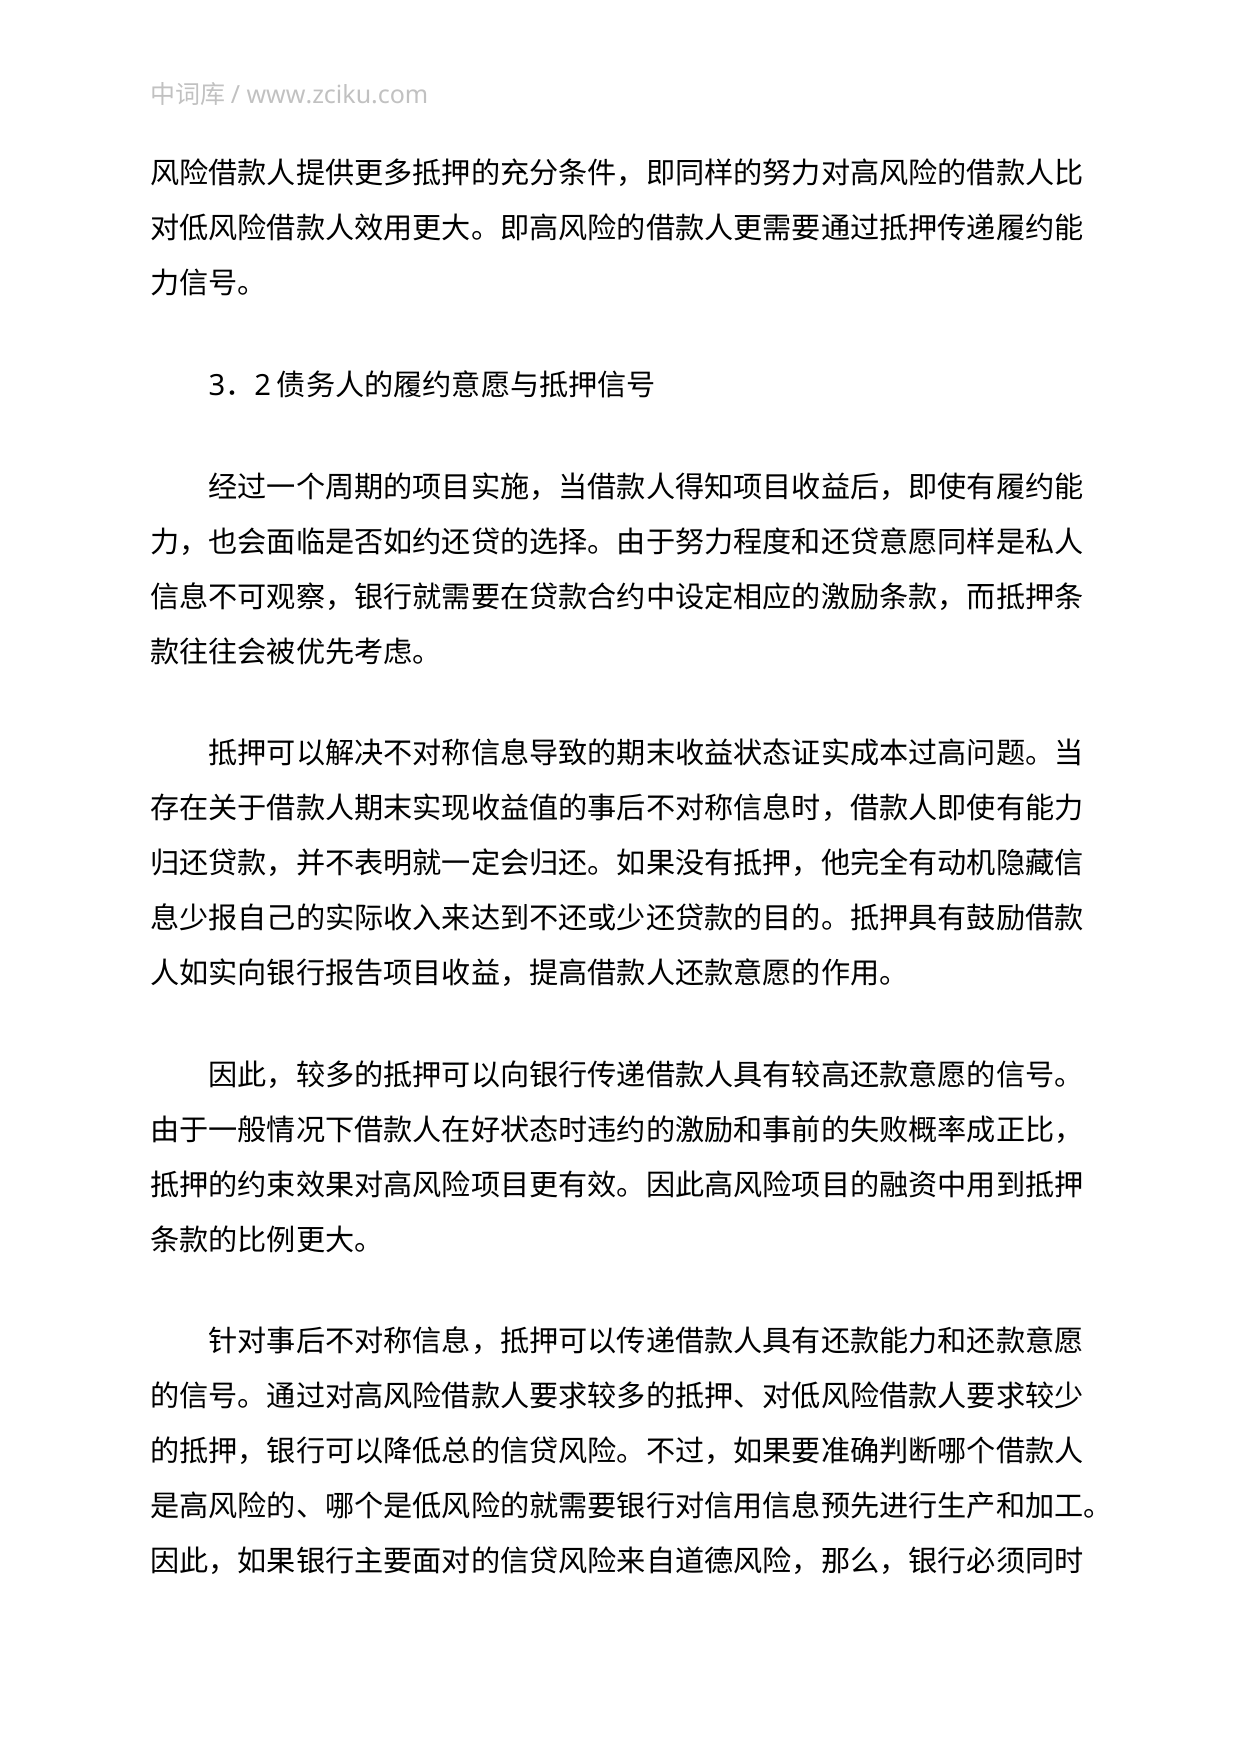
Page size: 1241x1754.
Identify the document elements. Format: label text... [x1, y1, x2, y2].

text 3．2债务人的履约意愿与抵押信号 [150, 362, 1090, 404]
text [150, 1318, 1090, 1580]
text 因此，较多的抵押可以向银行传递借款人具有较高还款意愿的信号。由于一般情况下借款人在好状态时违约的激励和事前的失败概率成正比，抵押的约束效果对高风险项目更有效。因此高风险项目的融资中用到抵押条款的比例更大。 [150, 1051, 1090, 1258]
text 抵押可以解决不对称信息导致的期末收益状态证实成本过高问题。当存在关于借款人期末实现收益值的事后不对称信息时，借款人即使有能力归还贷款，并不表明就一定会归还。如果没有抵押，他完全有动机隐藏信息少报自己的实际收入来达到不还或少还贷款的目的。抵押具有鼓励借款人如实向银行报告项目收益，提高借款人还款意愿的作用。 [150, 730, 1090, 992]
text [150, 150, 1090, 302]
text 经过一个周期的项目实施，当借款人得知项目收益后，即使有履约能力，也会面临是否如约还贷的选择。由于努力程度和还贷意愿同样是私人信息不可观察，银行就需要在贷款合约中设定相应的激励条款，而抵押条款往往会被优先考虑。 [150, 463, 1090, 671]
